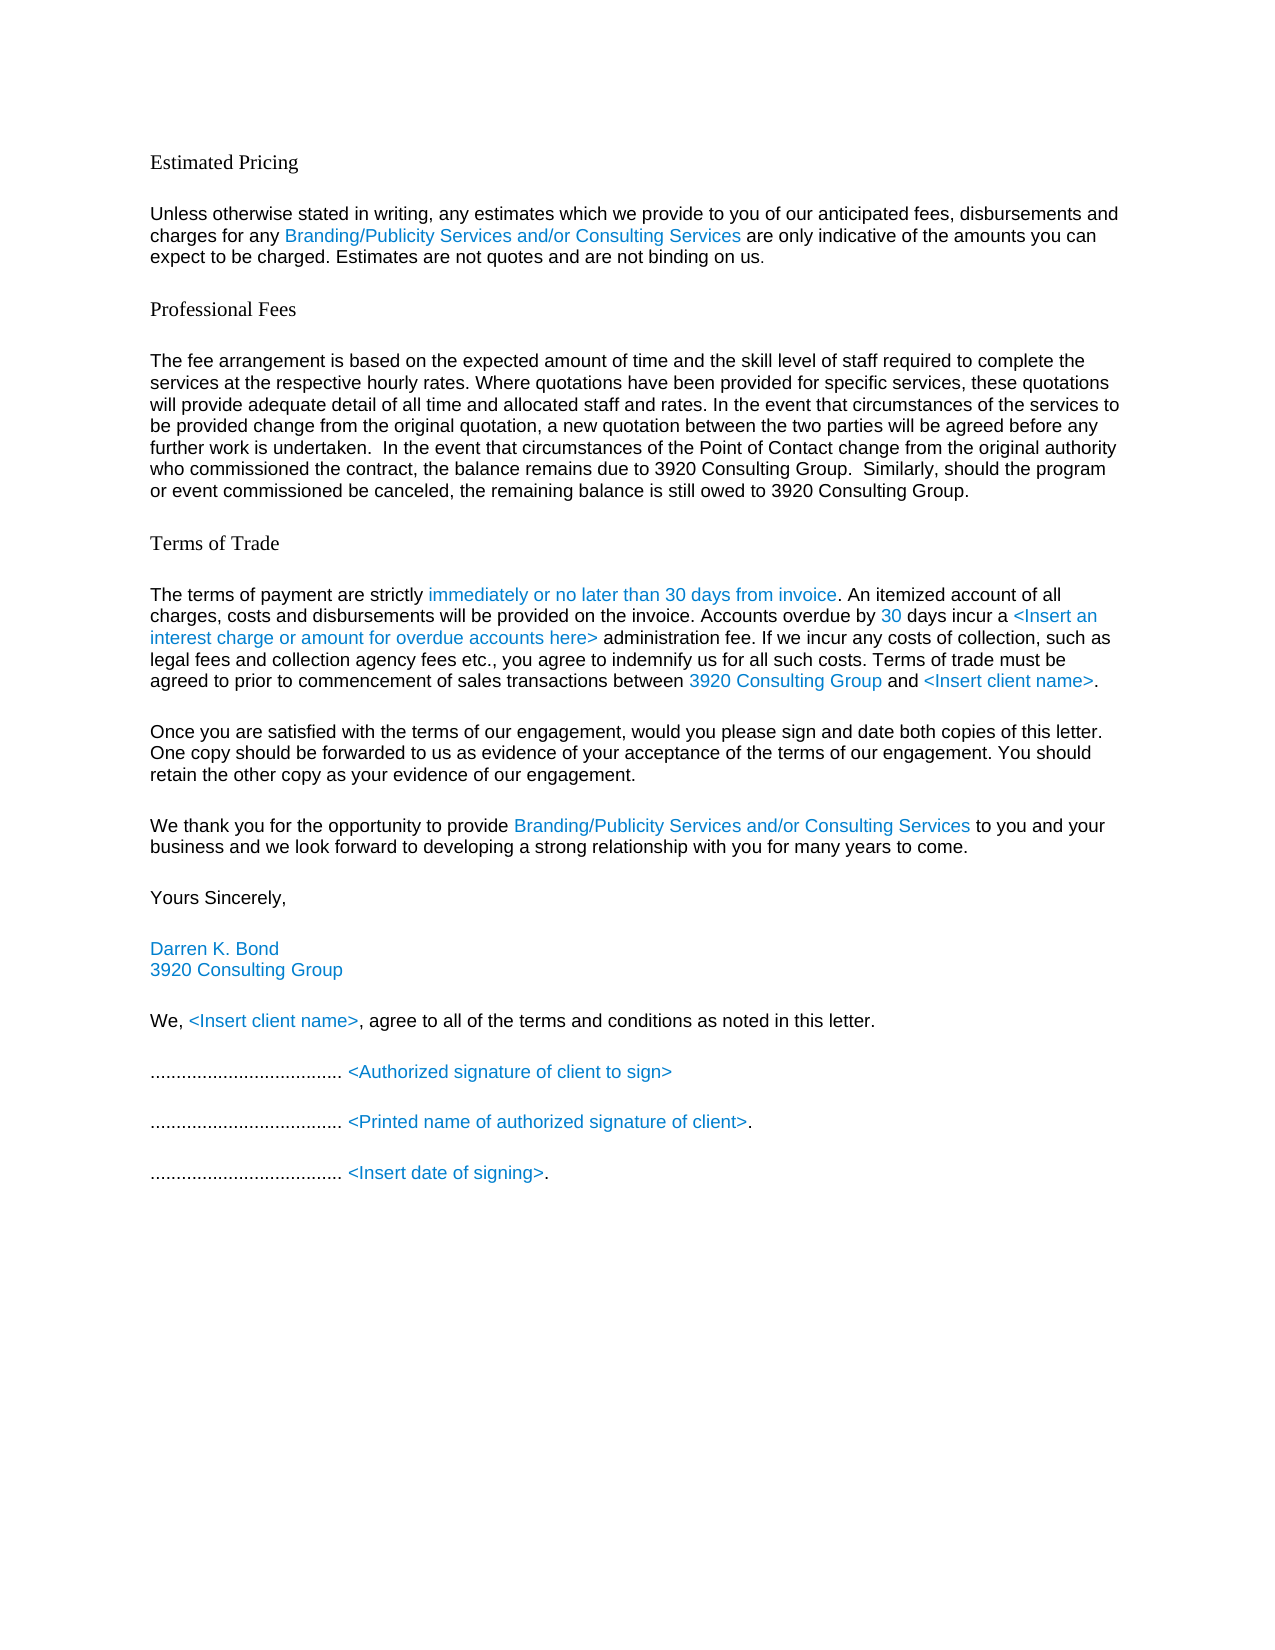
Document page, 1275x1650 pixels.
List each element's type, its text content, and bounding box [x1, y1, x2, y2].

text We, <Insert client name>, agree to all of the terms and conditions as noted in this letter. [150, 1010, 1125, 1031]
text The fee arrangement is based on the expected amount of time and the skill level of staff required to complete the services at the respective hourly rates. Where quotations have been provided for specific services, these quotations will provide adequate detail of all time and allocated staff and rates. In the event that circumstances of the services to be provided change from the original quotation, a new quotation between the two parties will be agreed before any further work is undertaken. In the event that circumstances of the Point of Contact change from the original authority who commissioned the contract, the balance remains due to 3920 Consulting Group. Similarly, should the program or event commissioned be canceled, the remaining balance is still owed to 3920 Consulting Group. [150, 350, 1125, 501]
text Terms of Trade [150, 530, 1125, 554]
text Professional Fees [150, 297, 1125, 321]
text Once you are satisfied with the terms of our engagement, would you please sign and date both copies of this letter. One copy should be forwarded to us as evidence of your acceptance of the terms of our engagement. You should retain the other copy as your evidence of our engagement. [150, 721, 1125, 785]
text Darren K. Bond 3920 Consulting Group [150, 937, 1125, 981]
text ..................................... <Insert date of signing>. [150, 1162, 1125, 1183]
text ..................................... <Authorized signature of client to sign> [150, 1061, 1125, 1082]
text The terms of payment are strictly immediately or no later than 30 days from invoice. An itemized account of all charges, costs and disbursements will be provided on the invoice. Accounts overdue by 30 days incur a <Insert an interest charge or amount for overdue accounts here> administration fee. If we incur any costs of collection, such as legal fees and collection agency fees etc., you agree to indemnify us for all such costs. Terms of trade must be agreed to prior to commencement of sales transactions between 3920 Consulting Group and <Insert client name>. [150, 584, 1125, 691]
text Unless otherwise stated in writing, any estimates which we provide to you of our anticipated fees, disbursements and charges for any Branding/Publicity Services and/or Consulting Services are only indicative of the amounts you can expect to be charged. Estimates are not quotes and are not binding on us. [150, 203, 1125, 268]
text We thank you for the opportunity to provide Branding/Publicity Services and/or Consulting Services to you and your business and we look forward to developing a strong relationship with you for many years to come. [150, 814, 1125, 858]
text Estimated Pricing [150, 150, 1125, 174]
text Yours Sincerely, [150, 887, 1125, 908]
text ..................................... <Printed name of authorized signature of client>. [150, 1111, 1125, 1133]
